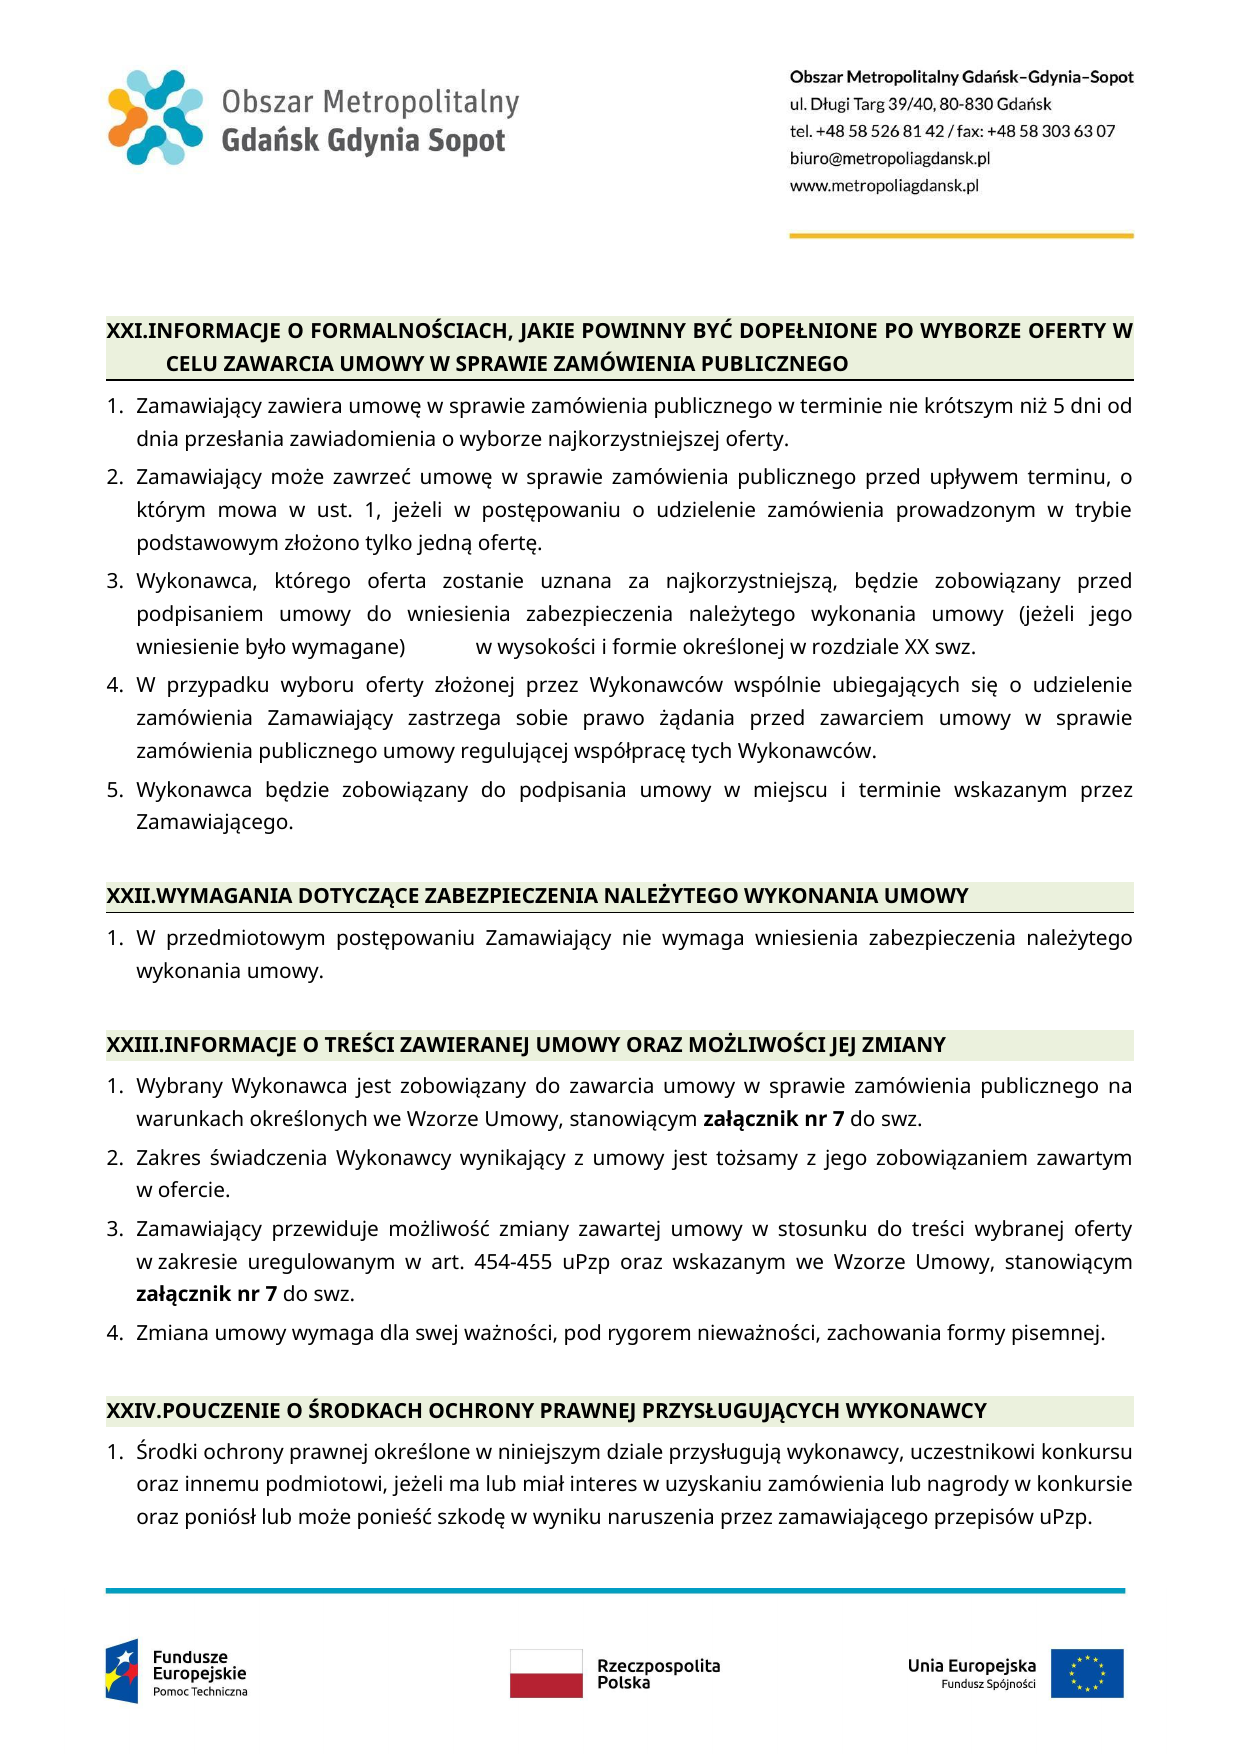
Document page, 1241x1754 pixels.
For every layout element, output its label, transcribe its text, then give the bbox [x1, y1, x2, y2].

text XXIII.INFORMACJE O TREŚCI ZAWIERANEJ UMOWY ORAZ MOŻLIWOŚCI JEJ ZMIANY [106, 1030, 1134, 1061]
text 4. W przypadku wyboru oferty złożonej przez Wykonawców wspólnie ubiegających się o udzielenie zamówienia Zamawiający zastrzega sobie prawo żądania przed zawarciem umowy w sprawie zamówienia publicznego umowy regulującej współpracę tych Wykonawców. [106, 671, 1134, 764]
text XXI.INFORMACJE O FORMALNOŚCIACH, JAKIE POWINNY BYĆ DOPEŁNIONE PO WYBORZE OFERTY W CELU ZAWARCIA UMOWY W SPRAWIE ZAMÓWIENIA PUBLICZNEGO [106, 316, 1134, 379]
text XXIV.POUCZENIE O ŚRODKACH OCHRONY PRAWNEJ PRZYSŁUGUJĄCYCH WYKONAWCY [106, 1396, 1134, 1427]
text 3. Zamawiający przewiduje możliwość zmiany zawartej umowy w stosunku do treści wybranej oferty w zakresie uregulowanym w art. 454-455 uPzp oraz wskazanym we Wzorze Umowy, stanowiącym załącznik nr 7 do swz. [106, 1214, 1134, 1308]
text XXII.WYMAGANIA DOTYCZĄCE ZABEZPIECZENIA NALEŻYTEGO WYKONANIA UMOWY [106, 882, 1134, 912]
picture [0, 1588, 1231, 1754]
text 2. Zakres świadczenia Wykonawcy wynikający z umowy jest tożsamy z jego zobowiązaniem zawartym w ofercie. [106, 1143, 1134, 1204]
text 3. Wykonawca, którego oferta zostanie uznana za najkorzystniejszą, będzie zobowiązany przed podpisaniem umowy do wniesienia zabezpieczenia należytego wykonania umowy (jeżeli jego wniesienie było wymagane) w wysokości i formie określonej w rozdziale XX swz. [106, 567, 1134, 660]
text 2. Zamawiający może zawrzeć umowę w sprawie zamówienia publicznego przed upływem terminu, o którym mowa w ust. 1, jeżeli w postępowaniu o udzielenie zamówienia prowadzonym w trybie podstawowym złożono tylko jedną ofertę. [106, 462, 1134, 556]
list W przedmiotowym postępowaniu Zamawiający nie wymaga wniesienia zabezpieczenia należytego wykonania umowy. [106, 923, 1134, 984]
text 5. Wykonawca będzie zobowiązany do podpisania umowy w miejscu i terminie wskazanym przez Zamawiającego. [106, 775, 1134, 836]
text 4. Zmiana umowy wymaga dla swej ważności, pod rygorem nieważności, zachowania formy pisemnej. [106, 1318, 1134, 1347]
text 1. Wybrany Wykonawca jest zobowiązany do zawarcia umowy w sprawie zamówienia publicznego na warunkach określonych we Wzorze Umowy, stanowiącym załącznik nr 7 do swz. [106, 1071, 1134, 1132]
text 1. Zamawiający zawiera umowę w sprawie zamówienia publicznego w terminie nie krótszym niż 5 dni od dnia przesłania zawiadomienia o wyborze najkorzystniejszej oferty. [106, 391, 1134, 452]
text 1. Środki ochrony prawnej określone w niniejszym dziale przysługują wykonawcy, uczestnikowi konkursu oraz innemu podmiotowi, jeżeli ma lub miał interes w uzyskaniu zamówienia lub nagrody w konkursie oraz poniósł lub może ponieść szkodę w wyniku naruszenia przez zamawiającego przepisów uPzp. [106, 1437, 1134, 1531]
picture [2, 0, 1240, 242]
